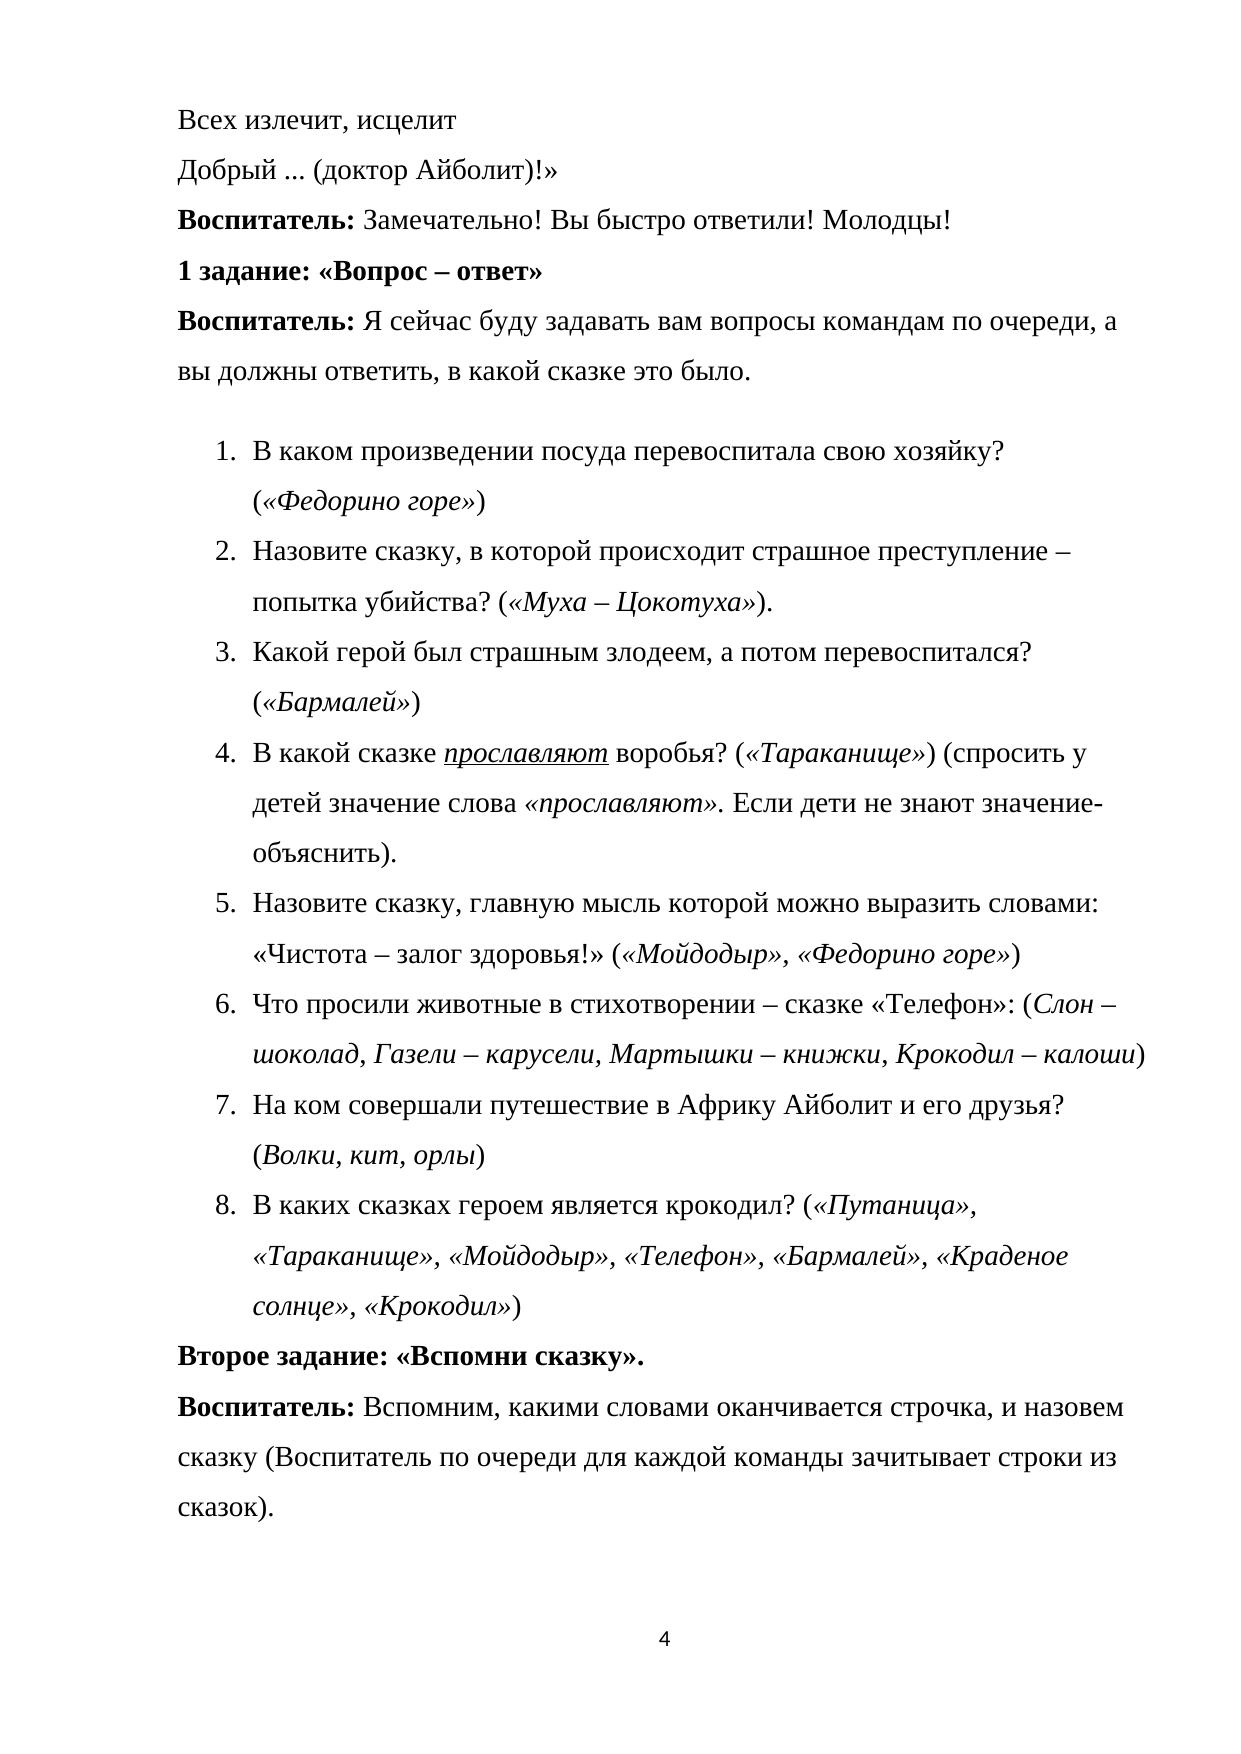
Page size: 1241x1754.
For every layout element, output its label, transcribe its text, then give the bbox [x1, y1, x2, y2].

text 1 задание: «Вопрос – ответ» [177, 253, 1152, 286]
list Назовите сказку, главную мысль которой можно выразить словами: «Чистота – залог здоровья!» («Мойдодыр», «Федорино горе») [215, 886, 1152, 969]
list Назовите сказку, в которой происходит страшное преступление – попытка убийства? («Муха – Цокотуха»). [215, 533, 1152, 617]
list В каком произведении посуда перевоспитала свою хозяйку? («Федорино горе») [215, 433, 1152, 517]
list Какой герой был страшным злодеем, а потом перевоспитался? («Бармалей») [215, 634, 1152, 718]
text Воспитатель: Я сейчас буду задавать вам вопросы командам по очереди, а вы должны ответить, в какой сказке это было. [177, 303, 1152, 387]
list В какой сказке прославляют воробья? («Тараканище») (спросить у детей значение слова «прославляют». Если дети не знают значение- объяснить). [215, 735, 1152, 869]
list На ком совершали путешествие в Африку Айболит и его друзья? (Волки, кит, орлы) [215, 1087, 1152, 1171]
text Воспитатель: Вспомним, какими словами оканчивается строчка, и назовем сказку (Воспитатель по очереди для каждой команды зачитывает строки из сказок). [177, 1389, 1152, 1565]
list Что просили животные в стихотворении – сказке «Телефон»: (Слон – шоколад, Газели – карусели, Мартышки – книжки, Крокодил – калоши) [215, 986, 1152, 1070]
list В каких сказках героем является крокодил? («Путаница», «Тараканище», «Мойдодыр», «Телефон», «Бармалей», «Краденое солнце», «Крокодил») [215, 1187, 1152, 1322]
text Всех излечит, исцелит [177, 102, 1152, 135]
text Добрый ... (доктор Айболит)!» [177, 152, 1152, 186]
text Второе задание: «Вспомни сказку». [177, 1338, 1152, 1372]
text Воспитатель: Замечательно! Вы быстро ответили! Молодцы! [177, 202, 1152, 236]
